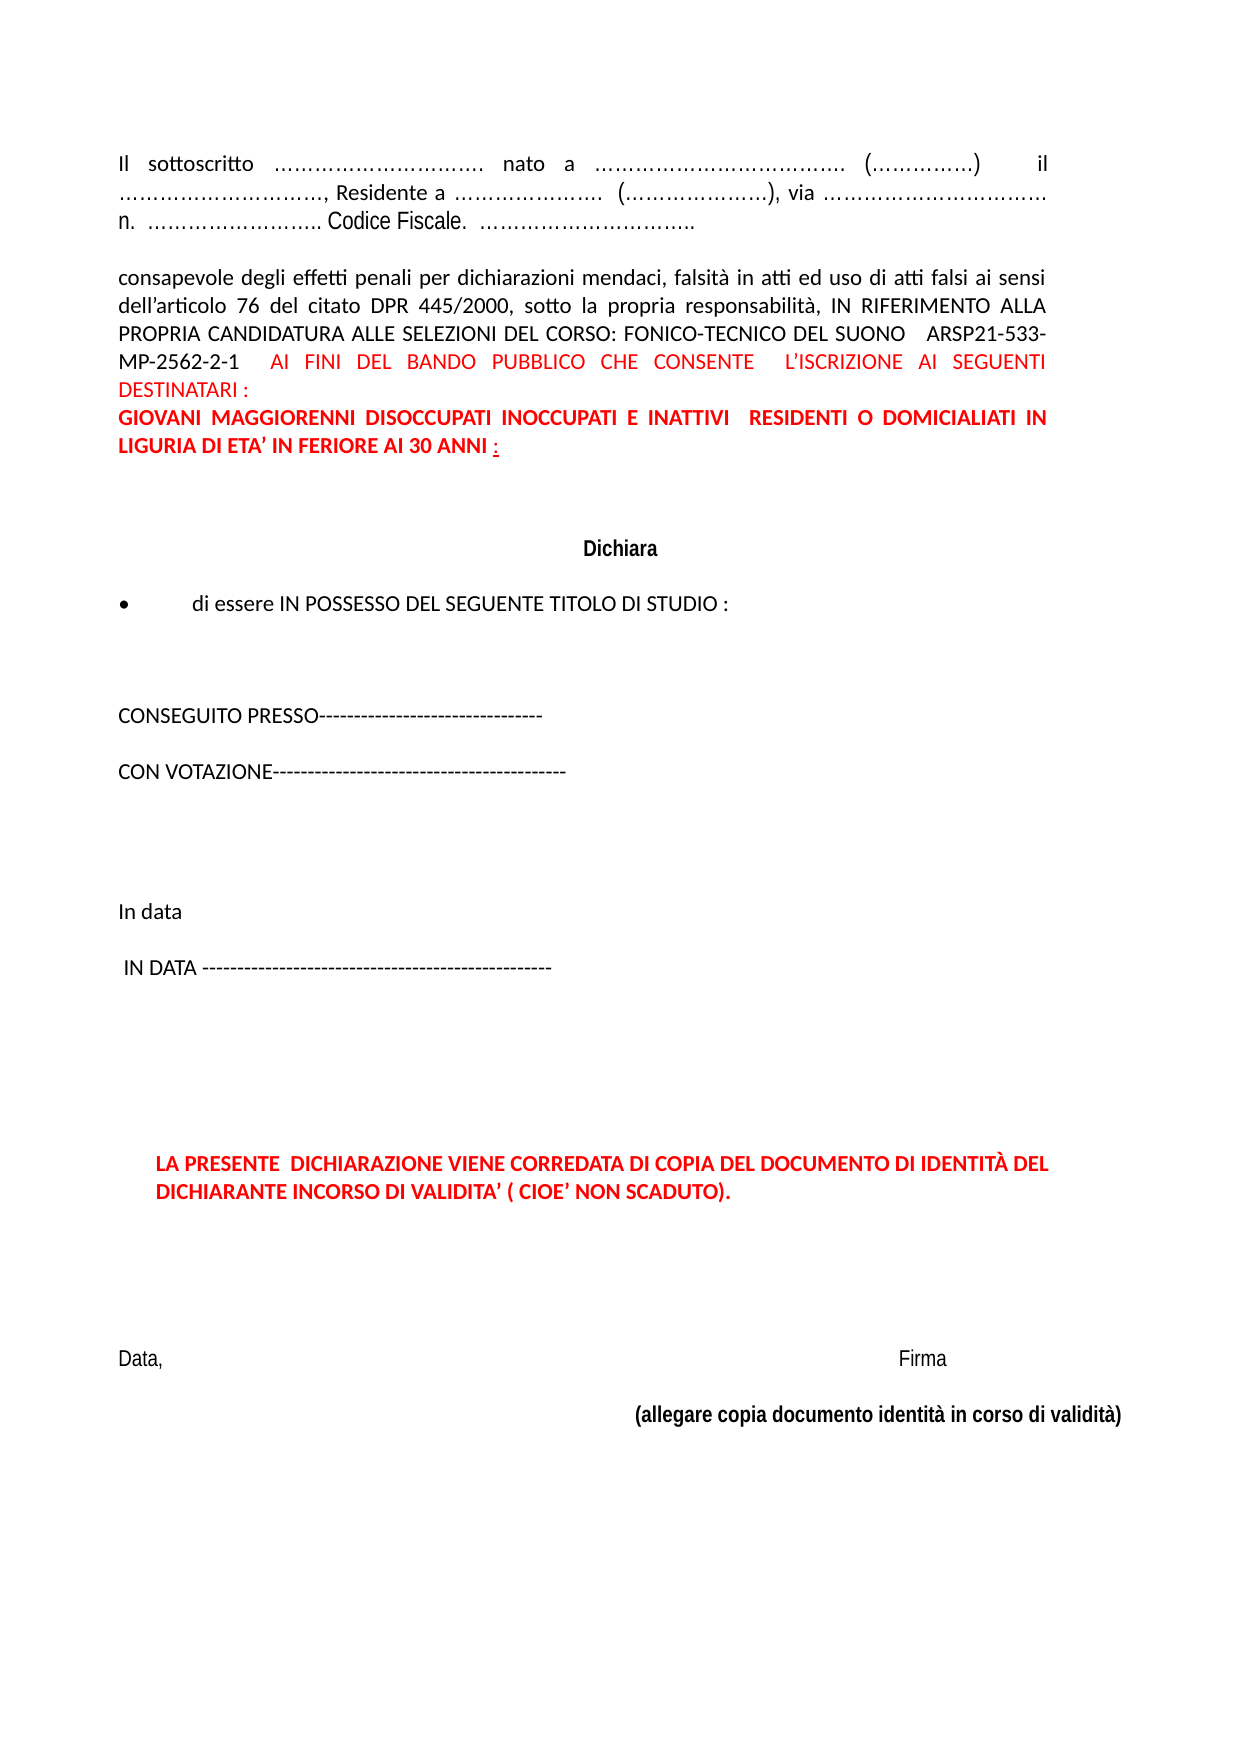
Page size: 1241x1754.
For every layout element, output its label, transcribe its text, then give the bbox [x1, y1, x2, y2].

text (allegare copia documento identità in corso di validità) [118, 1401, 1122, 1427]
text In data [118, 897, 1122, 925]
text IN DATA -------------------------------------------------- [118, 953, 1122, 981]
text consapevole degli effetti penali per dichiarazioni mendaci, falsità in atti ed uso di atti falsi ai sensi dell’articolo 76 del citato DPR 445/2000, sotto la propria responsabilità, IN RIFERIMENTO ALLA PROPRIA CANDIDATURA ALLE SELEZIONI DEL CORSO: FONICO-TECNICO DEL SUONO ARSP21-533-MP-2562-2-1 AI FINI DEL BANDO PUBBLICO CHE CONSENTE L’ISCRIZIONE AI SEGUENTI DESTINATARI : [118, 263, 1048, 403]
subtitle Dichiara [118, 534, 1122, 561]
text GIOVANI MAGGIORENNI DISOCCUPATI INOCCUPATI E INATTIVI RESIDENTI O DOMICIALIATI IN LIGURIA DI ETA’ IN FERIORE AI 30 ANNI : [118, 403, 1048, 459]
list LA PRESENTE DICHIARAZIONE VIENE CORREDATA DI COPIA DEL DOCUMENTO DI IDENTITÀ DEL DICHIARANTE INCORSO DI VALIDITA’ ( CIOE’ NON SCADUTO). [156, 1149, 1122, 1205]
text Il sottoscritto …………………………. nato a ………………………………. (……………) il …………………………, Residente a …………………. (…………………), via ……………………………n. …………………….. Codice Fiscale. ………………………….. [118, 148, 1048, 235]
text CON VOTAZIONE------------------------------------------ [118, 757, 1122, 785]
text • di essere IN POSSESSO DEL SEGUENTE TITOLO DI STUDIO : [118, 589, 1122, 617]
text Data, Firma [118, 1345, 1122, 1372]
text CONSEGUITO PRESSO-------------------------------- [118, 701, 1122, 729]
